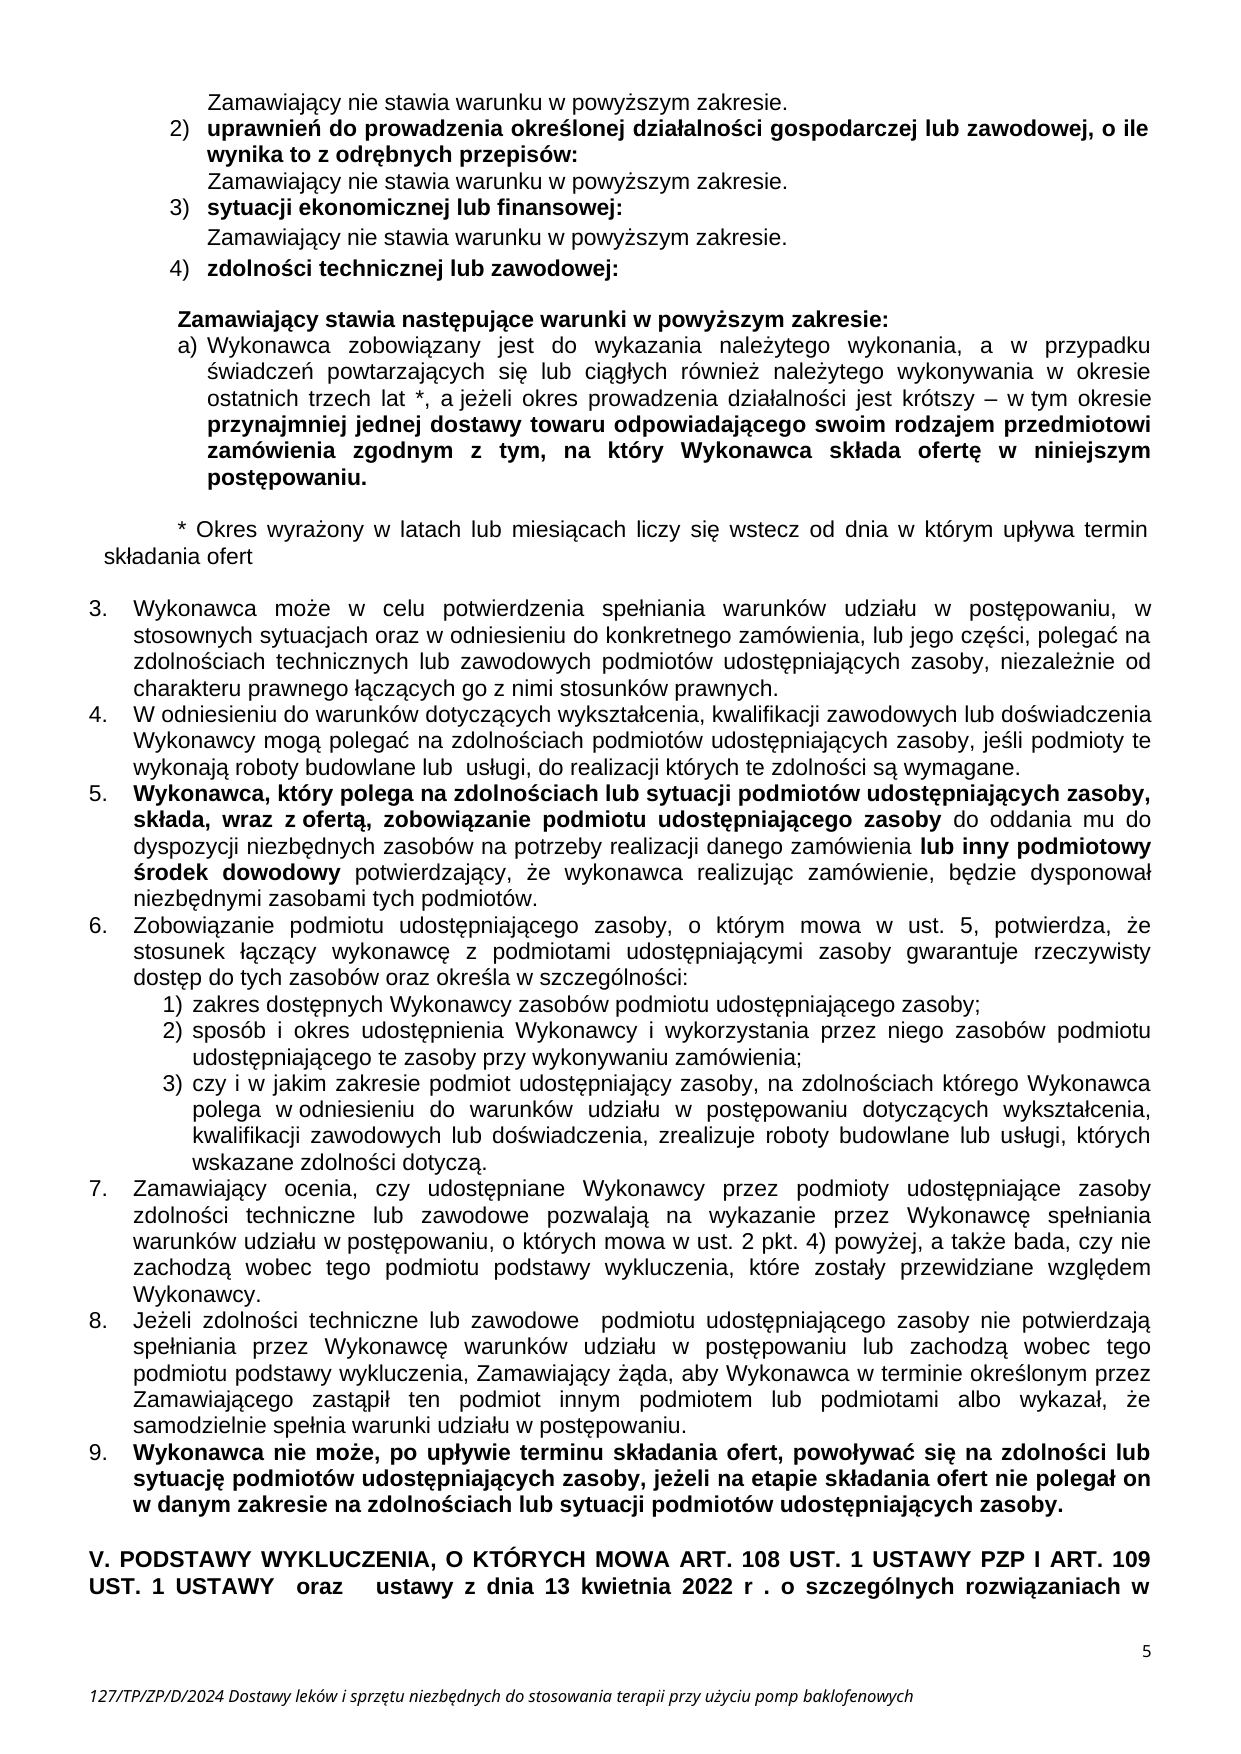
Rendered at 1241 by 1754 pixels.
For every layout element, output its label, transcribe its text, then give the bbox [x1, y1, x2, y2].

list sytuacji ekonomicznej lub finansowej: [169, 194, 1149, 220]
list Zamawiający nie stawia warunku w powyższym zakresie. [207, 224, 1149, 251]
text * Okres wyrażony w latach lub miesiącach liczy się wstecz od dnia w którym upływa termin składania ofert [103, 516, 1149, 569]
list uprawnień do prowadzenia określonej działalności gospodarczej lub zawodowej, o ile wynika to z odrębnych przepisów: [169, 115, 1149, 168]
list sposób i okres udostępnienia Wykonawcy i wykorzystania przez niego zasobów podmiotu udostępniającego te zasoby przy wykonywaniu zamówienia; [162, 1017, 1152, 1070]
list Wykonawca zobowiązany jest do wykazania należytego wykonania, a w przypadku świadczeń powtarzających się lub ciągłych również należytego wykonywania w okresie ostatnich trzech lat *, a jeżeli okres prowadzenia działalności jest krótszy – w tym okresie przynajmniej jednej dostawy towaru odpowiadającego swoim rodzajem przedmiotowi zamówienia zgodnym z tym, na który Wykonawca składa ofertę w niniejszym postępowaniu. [177, 332, 1152, 490]
text Zamawiający nie stawia warunku w powyższym zakresie. [169, 168, 1149, 194]
list Jeżeli zdolności techniczne lub zawodowe podmiotu udostępniającego zasoby nie potwierdzają spełniania przez Wykonawcę warunków udziału w postępowaniu lub zachodzą wobec tego podmiotu podstawy wykluczenia, Zamawiający żąda, aby Wykonawca w terminie określonym przez Zamawiającego zastąpił ten podmiot innym podmiotem lub podmiotami albo wykazał, że samodzielnie spełnia warunki udziału w postępowaniu. [89, 1307, 1152, 1439]
text Zamawiający nie stawia warunku w powyższym zakresie. [169, 89, 1149, 115]
list Zobowiązanie podmiotu udostępniającego zasoby, o którym mowa w ust. 5, potwierdza, że stosunek łączący wykonawcę z podmiotami udostępniającymi zasoby gwarantuje rzeczywisty dostęp do tych zasobów oraz określa w szczególności: [89, 912, 1152, 991]
list czy i w jakim zakresie podmiot udostępniający zasoby, na zdolnościach którego Wykonawca polega w odniesieniu do warunków udziału w postępowaniu dotyczących wykształcenia, kwalifikacji zawodowych lub doświadczenia, zrealizuje roboty budowlane lub usługi, których wskazane zdolności dotyczą. [162, 1070, 1152, 1175]
list zdolności technicznej lub zawodowej: [169, 254, 1149, 281]
list Wykonawca może w celu potwierdzenia spełniania warunków udziału w postępowaniu, w stosownych sytuacjach oraz w odniesieniu do konkretnego zamówienia, lub jego części, polegać na zdolnościach technicznych lub zawodowych podmiotów udostępniających zasoby, niezależnie od charakteru prawnego łączących go z nimi stosunków prawnych. [89, 595, 1152, 701]
list W odniesieniu do warunków dotyczących wykształcenia, kwalifikacji zawodowych lub doświadczenia Wykonawcy mogą polegać na zdolnościach podmiotów udostępniających zasoby, jeśli podmioty te wykonają roboty budowlane lub usługi, do realizacji których te zdolności są wymagane. [89, 701, 1152, 780]
list zakres dostępnych Wykonawcy zasobów podmiotu udostępniającego zasoby; [162, 991, 1152, 1017]
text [89, 1546, 1152, 1599]
list Zamawiający ocenia, czy udostępniane Wykonawcy przez podmioty udostępniające zasoby zdolności techniczne lub zawodowe pozwalają na wykazanie przez Wykonawcę spełniania warunków udziału w postępowaniu, o których mowa w ust. 2 pkt. 4) powyżej, a także bada, czy nie zachodzą wobec tego podmiotu podstawy wykluczenia, które zostały przewidziane względem Wykonawcy. [89, 1175, 1152, 1307]
list Wykonawca, który polega na zdolnościach lub sytuacji podmiotów udostępniających zasoby, składa, wraz z ofertą, zobowiązanie podmiotu udostępniającego zasoby do oddania mu do dyspozycji niezbędnych zasobów na potrzeby realizacji danego zamówienia lub inny podmiotowy środek dowodowy potwierdzający, że wykonawca realizując zamówienie, będzie dysponował niezbędnymi zasobami tych podmiotów. [89, 780, 1152, 912]
text Zamawiający stawia następujące warunki w powyższym zakresie: [103, 306, 1149, 332]
list Wykonawca nie może, po upływie terminu składania ofert, powoływać się na zdolności lub sytuację podmiotów udostępniających zasoby, jeżeli na etapie składania ofert nie polegał on w danym zakresie na zdolnościach lub sytuacji podmiotów udostępniających zasoby. [89, 1439, 1152, 1518]
